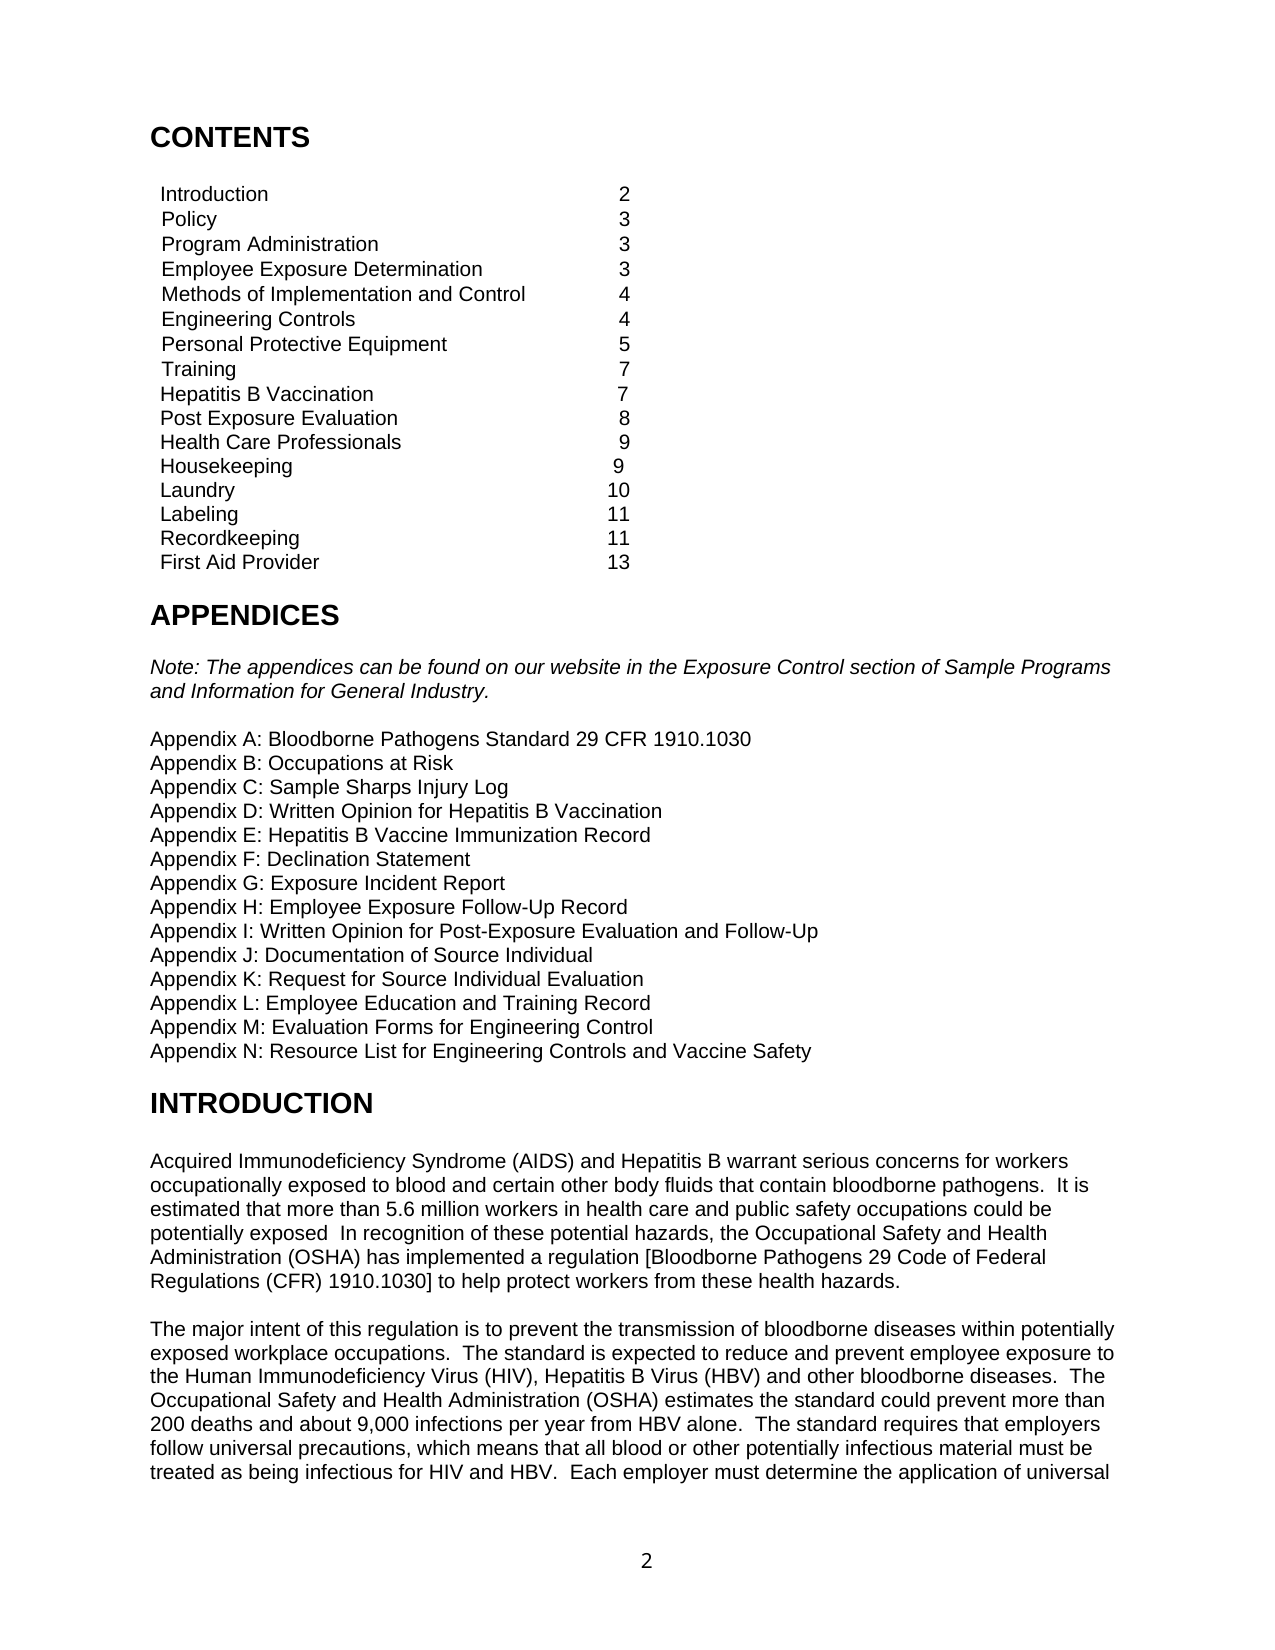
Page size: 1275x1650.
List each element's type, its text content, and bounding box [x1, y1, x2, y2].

table_cell Methods of Implementation and Control 4 [150, 282, 648, 307]
text Appendix M: Evaluation Forms for Engineering Control [150, 1014, 1143, 1038]
table_header Introduction 2 [150, 182, 648, 207]
text Appendix K: Request for Source Individual Evaluation [150, 967, 1143, 991]
text Appendix E: Hepatitis B Vaccine Immunization Record [150, 823, 1143, 847]
subtitle APPENDICES [150, 598, 1143, 631]
table_cell Recordkeeping 11 [150, 526, 658, 550]
text Appendix H: Employee Exposure Follow-Up Record [150, 895, 1143, 919]
table_cell Health Care Professionals 9 [150, 430, 658, 454]
table_cell Employee Exposure Determination 3 [150, 257, 648, 282]
table_cell Laundry 10 [150, 478, 658, 502]
text Appendix D: Written Opinion for Hepatitis B Vaccination [150, 799, 1143, 823]
text Appendix A: Bloodborne Pathogens Standard 29 CFR 1910.1030 [150, 727, 1143, 751]
table_cell Hepatitis B Vaccination 7 [150, 382, 658, 406]
text Appendix C: Sample Sharps Injury Log [150, 775, 1143, 799]
text Acquired Immunodeficiency Syndrome (AIDS) and Hepatitis B warrant serious concerns for workers occupationally exposed to blood and certain other body fluids that contain bloodborne pathogens. It is estimated that more than 5.6 million workers in health care and public safety occupations could be potentially exposed In recognition of these potential hazards, the Occupational Safety and Health Administration (OSHA) has implemented a regulation [Bloodborne Pathogens 29 Code of Federal Regulations (CFR) 1910.1030] to help protect workers from these health hazards. [150, 1149, 1143, 1292]
table_cell Policy 3 [150, 207, 648, 232]
table_cell Housekeeping 9 [150, 454, 658, 478]
subtitle CONTENTS [150, 120, 1143, 153]
text Appendix F: Declination Statement [150, 847, 1143, 871]
table_cell Program Administration 3 [150, 232, 648, 257]
table_cell Training 7 [150, 357, 648, 382]
table_cell First Aid Provider 13 [150, 550, 658, 574]
text Appendix I: Written Opinion for Post-Exposure Evaluation and Follow-Up [150, 919, 1143, 943]
text Appendix B: Occupations at Risk [150, 751, 1143, 775]
table_cell Post Exposure Evaluation 8 [150, 406, 658, 430]
table_cell Labeling 11 [150, 502, 658, 526]
text Appendix J: Documentation of Source Individual [150, 943, 1143, 967]
text Note: The appendices can be found on our website in the Exposure Control section of Sample Programs and Information for General Industry. [150, 655, 1143, 703]
subtitle INTRODUCTION [150, 1086, 1143, 1120]
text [150, 1316, 1143, 1484]
table_cell Engineering Controls 4 [150, 307, 648, 332]
table_cell Personal Protective Equipment 5 [150, 332, 648, 357]
text Appendix G: Exposure Incident Report [150, 871, 1143, 895]
text Appendix N: Resource List for Engineering Controls and Vaccine Safety [150, 1038, 1143, 1062]
text Appendix L: Employee Education and Training Record [150, 991, 1143, 1014]
